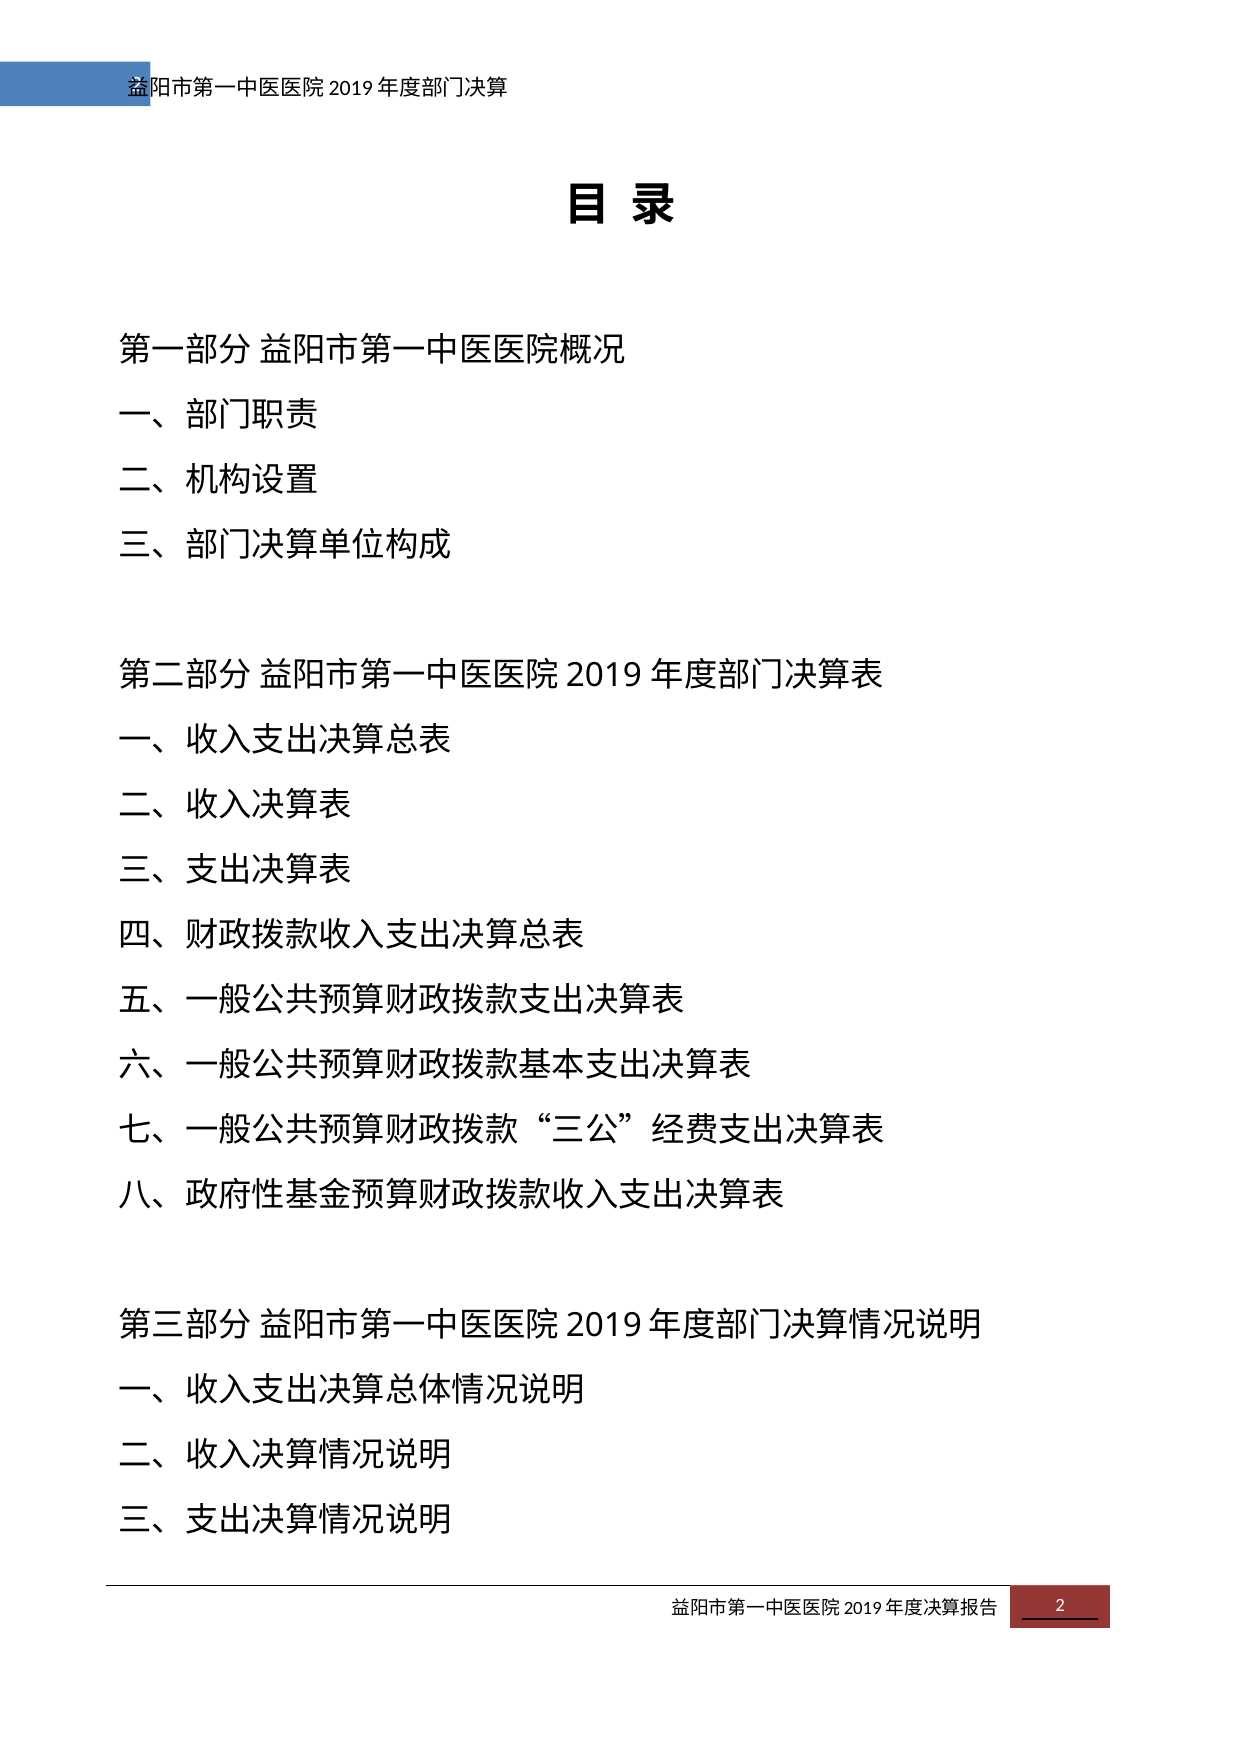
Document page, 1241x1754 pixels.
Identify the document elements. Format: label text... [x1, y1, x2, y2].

text 目 录 [118, 152, 1122, 250]
text 二、收入决算表 [118, 770, 1122, 835]
text 一、收入支出决算总体情况说明 [118, 1355, 1122, 1420]
text 二、收入决算情况说明 [118, 1420, 1122, 1485]
text 七、一般公共预算财政拨款“三公”经费支出决算表 [118, 1095, 1122, 1160]
text 三、部门决算单位构成 [118, 510, 1122, 575]
text 六、一般公共预算财政拨款基本支出决算表 [118, 1030, 1122, 1095]
text 第二部分 益阳市第一中医医院2019 年度部门决算表 [118, 640, 1122, 705]
text 四、财政拨款收入支出决算总表 [118, 900, 1122, 965]
text 三、支出决算情况说明 [118, 1485, 1122, 1550]
text 五、一般公共预算财政拨款支出决算表 [118, 965, 1122, 1030]
text 三、支出决算表 [118, 835, 1122, 900]
text 一、收入支出决算总表 [118, 705, 1122, 770]
text 第一部分 益阳市第一中医医院概况 [118, 315, 1122, 380]
text 一、部门职责 [118, 380, 1122, 445]
text 第三部分 益阳市第一中医医院2019年度部门决算情况说明 [118, 1290, 1122, 1355]
text 八、政府性基金预算财政拨款收入支出决算表 [118, 1160, 1122, 1225]
text 二、机构设置 [118, 445, 1122, 510]
